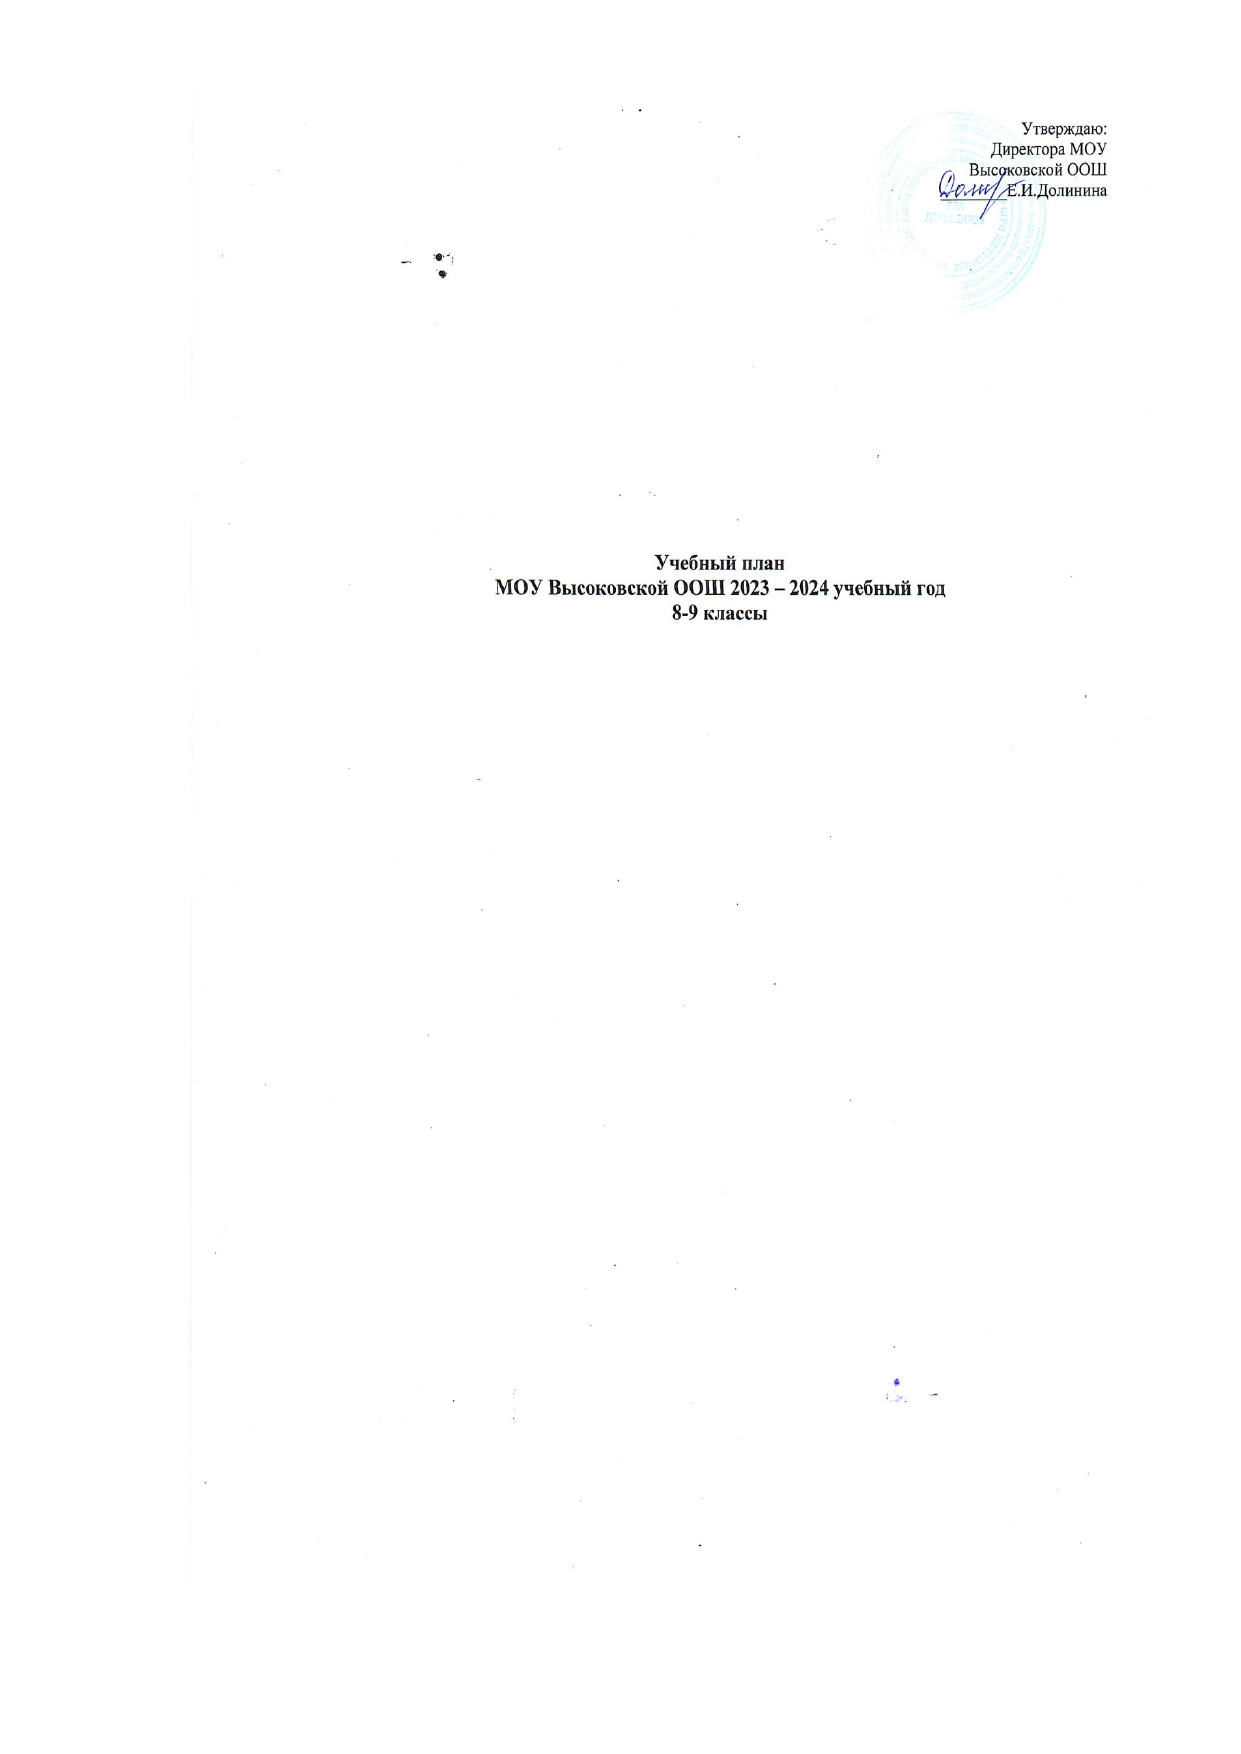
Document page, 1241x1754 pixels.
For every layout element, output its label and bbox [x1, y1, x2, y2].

picture [177, 73, 1152, 1584]
